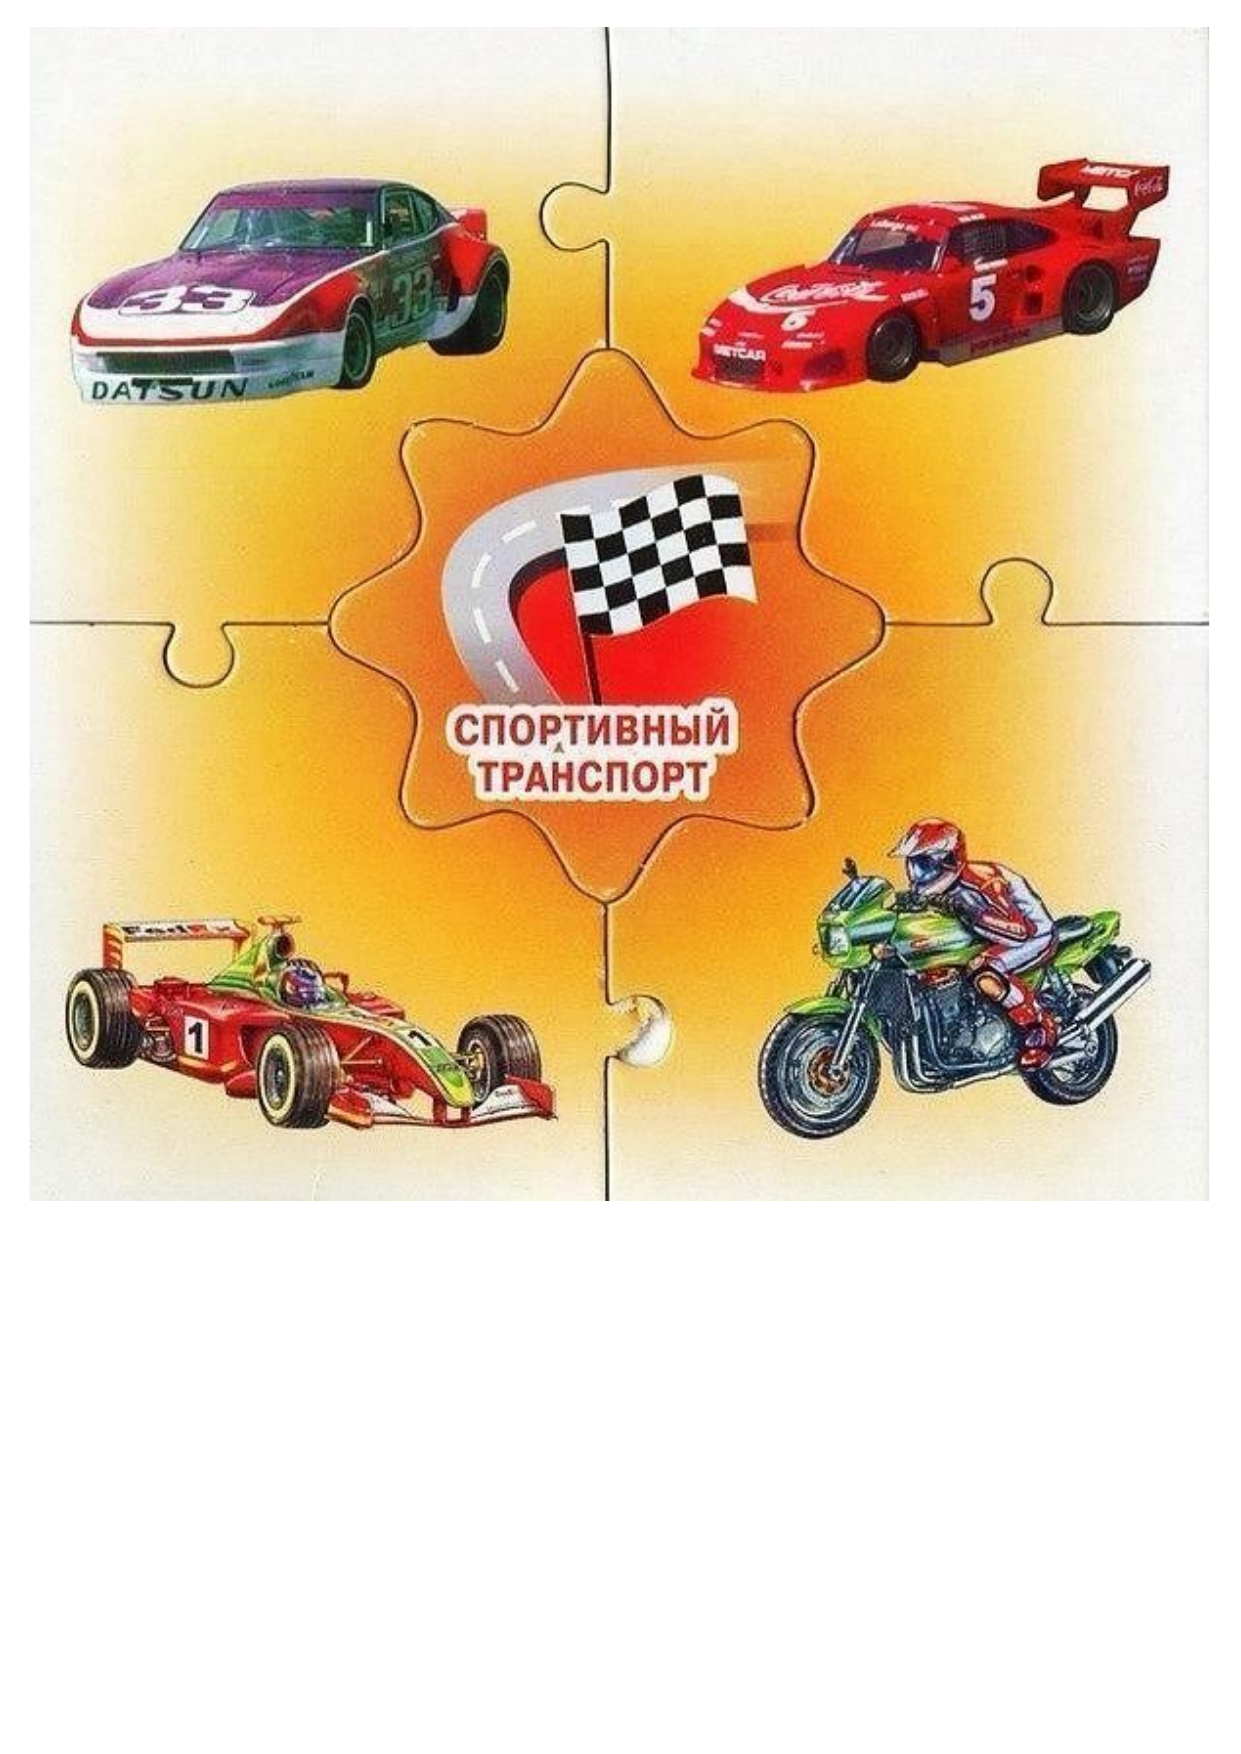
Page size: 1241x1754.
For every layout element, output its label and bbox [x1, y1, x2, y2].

picture [29, 27, 1210, 1201]
